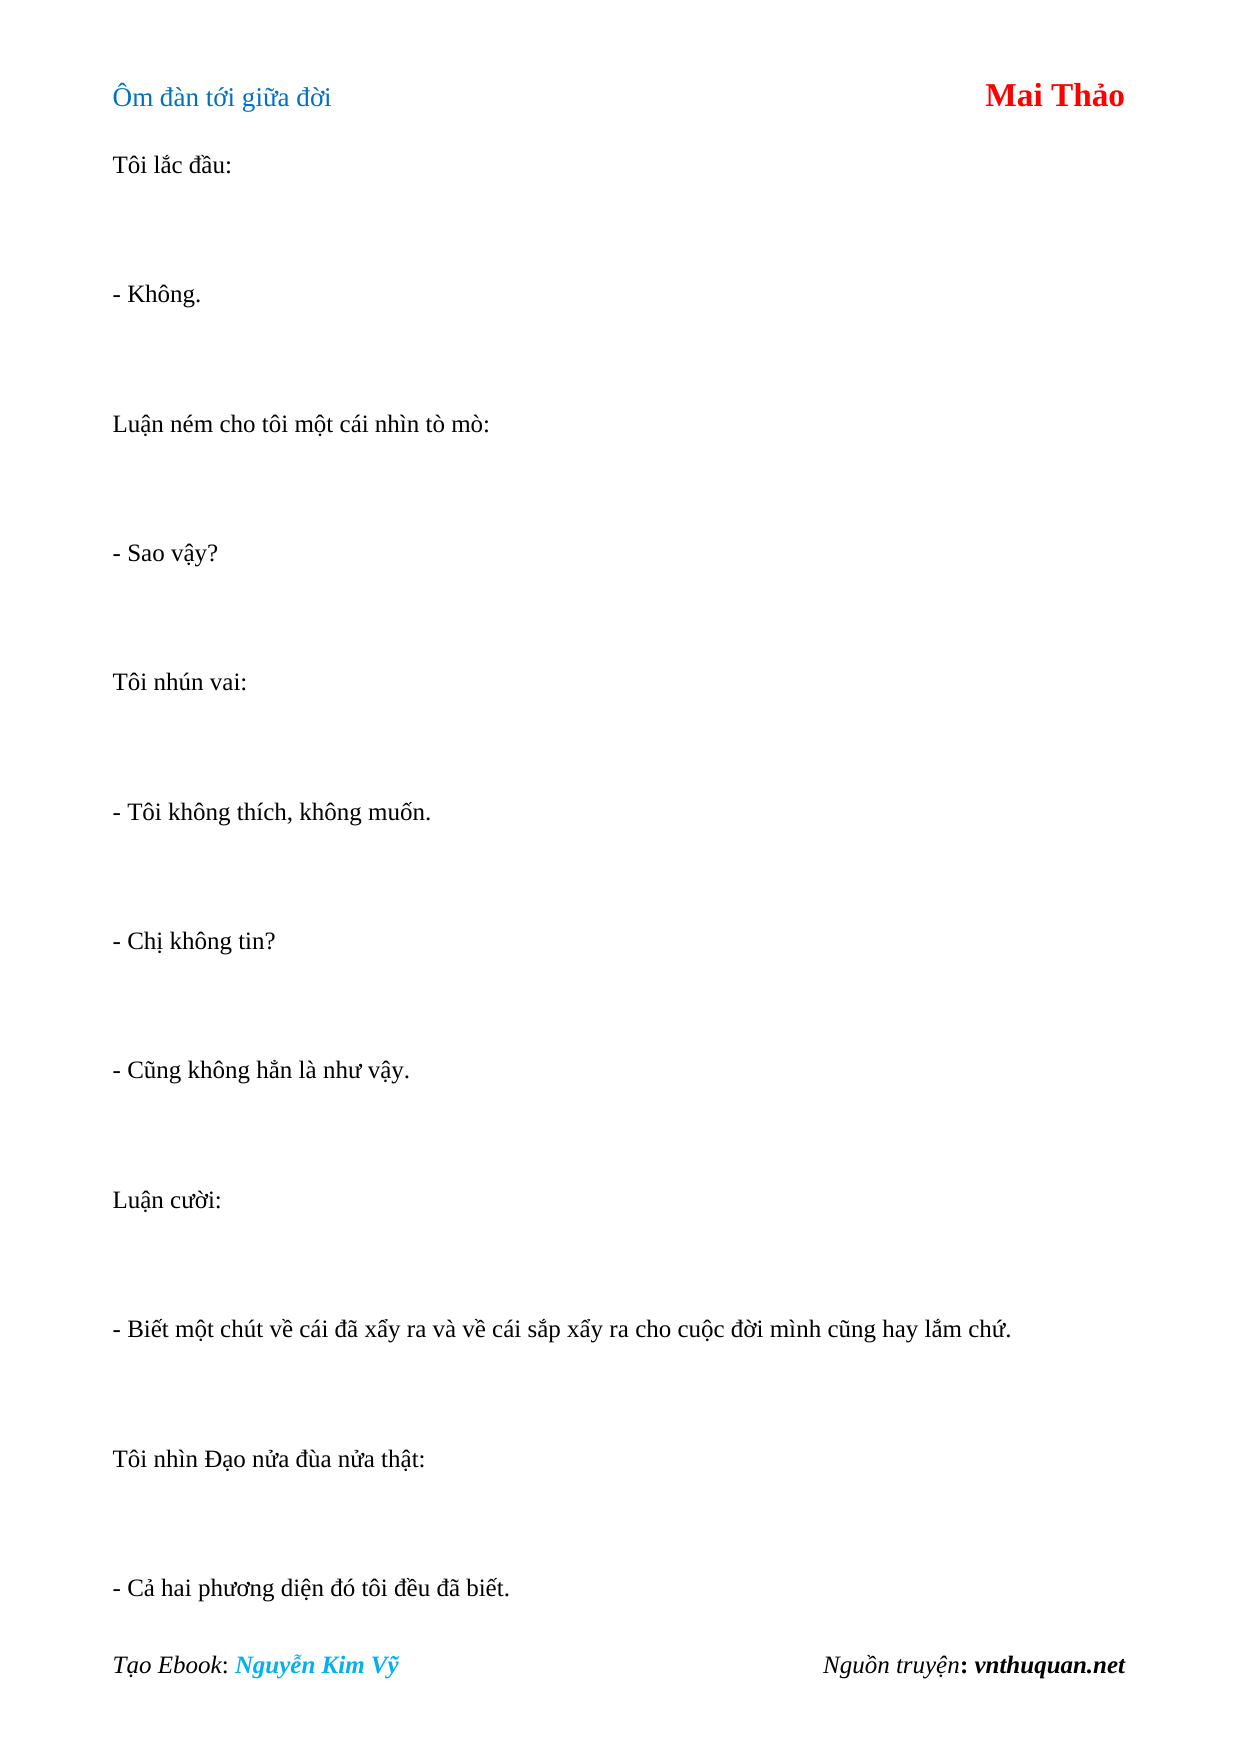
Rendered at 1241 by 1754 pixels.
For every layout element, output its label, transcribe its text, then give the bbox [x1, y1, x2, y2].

text Tôi nhìn Đạo nửa đùa nửa thật: [112, 1444, 1128, 1472]
text - Cũng không hẳn là như vậy. [112, 1056, 1128, 1084]
text Tôi lắc đầu: [112, 150, 1128, 179]
text - Cả hai phương diện đó tôi đều đã biết. [112, 1573, 1128, 1602]
text - Không. [112, 279, 1128, 308]
text Luận ném cho tôi một cái nhìn tò mò: [112, 409, 1128, 437]
text - Chị không tin? [112, 926, 1128, 955]
text Tôi nhún vai: [112, 667, 1128, 696]
text - Tôi không thích, không muốn. [112, 797, 1128, 826]
text - Sao vậy? [112, 538, 1128, 567]
text - Biết một chút về cái đã xẩy ra và về cái sắp xẩy ra cho cuộc đời mình cũng hay lắm chứ. [112, 1314, 1128, 1343]
text Luận cười: [112, 1185, 1128, 1214]
